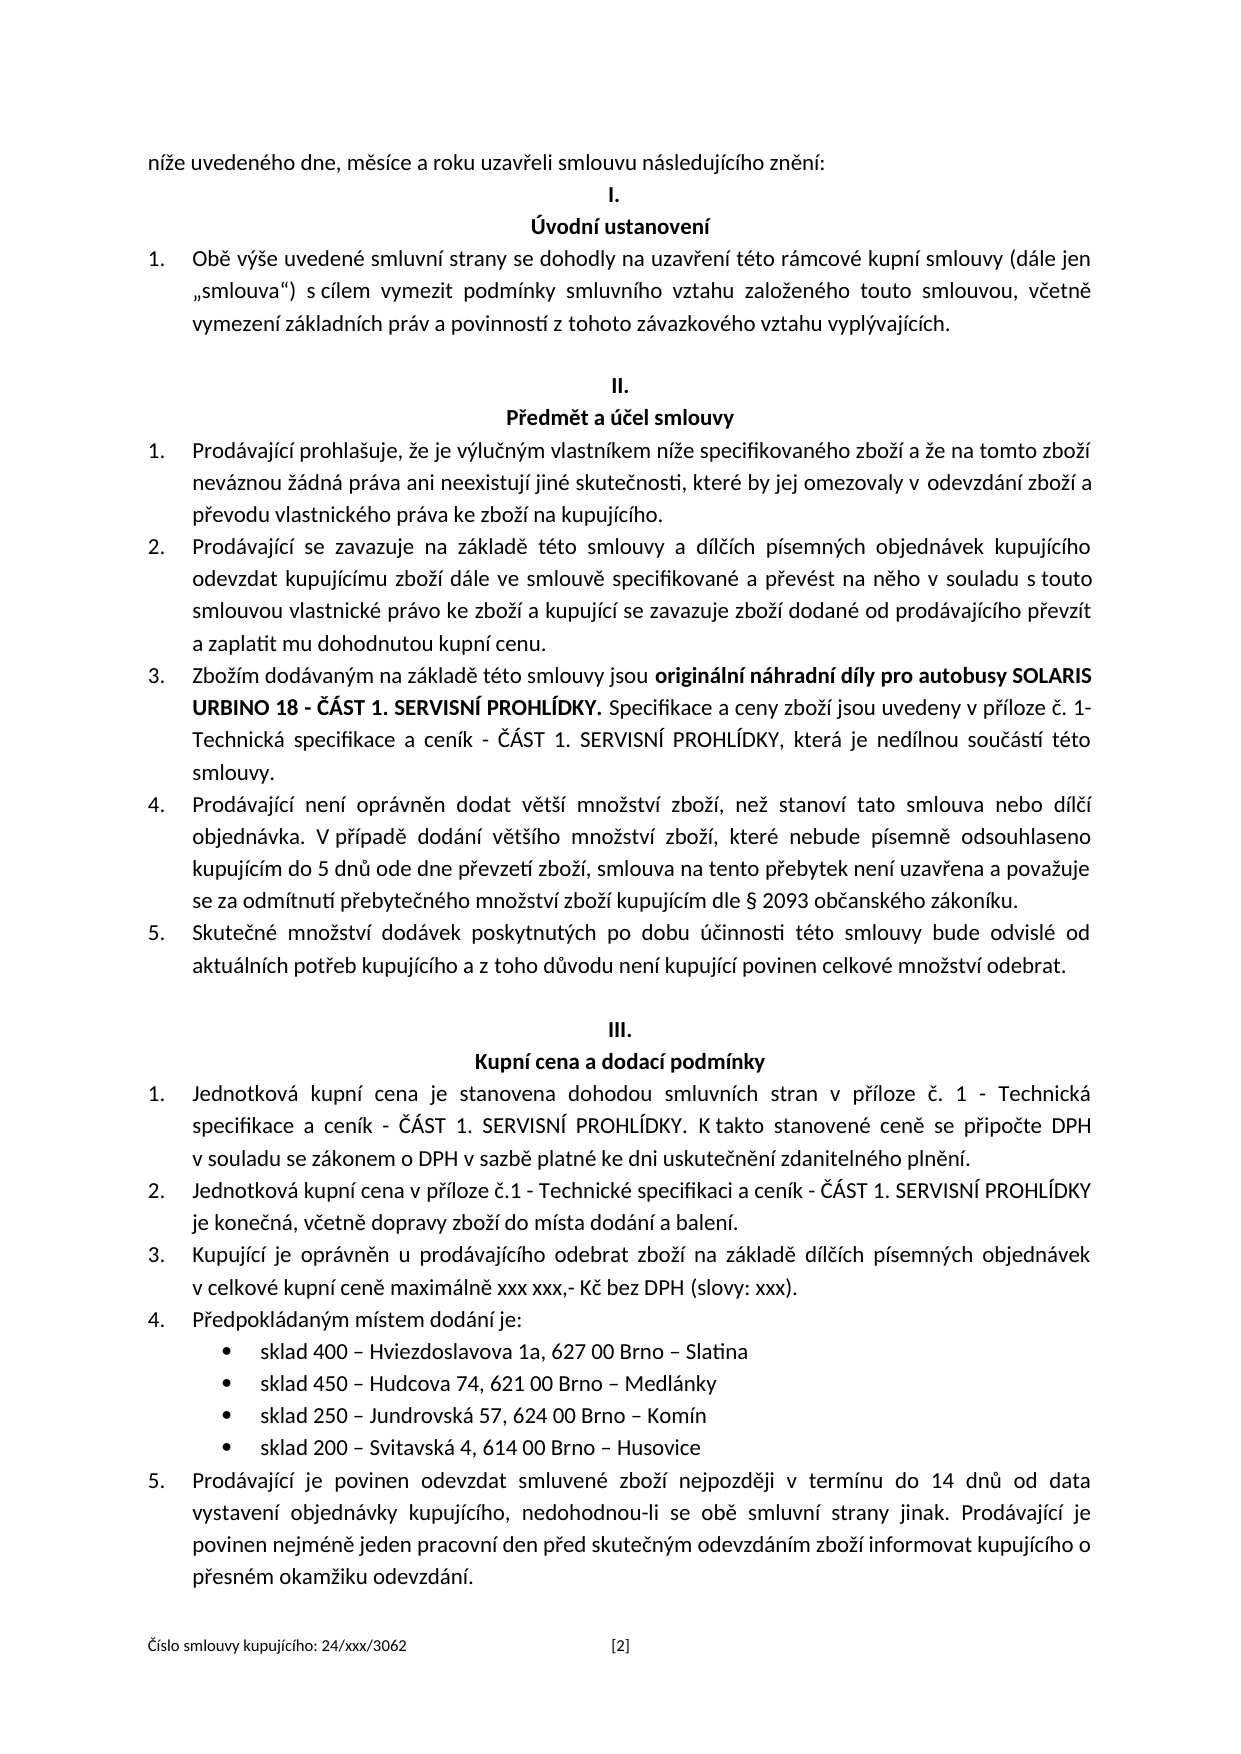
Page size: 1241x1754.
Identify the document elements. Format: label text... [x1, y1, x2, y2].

list Zbožím dodávaným na základě této smlouvy jsou originální náhradní díly pro autobusy SOLARIS URBINO 18 - ČÁST 1. SERVISNÍ PROHLÍDKY. Specifikace a ceny zboží jsou uvedeny v příloze č. 1- Technická specifikace a ceník - ČÁST 1. SERVISNÍ PROHLÍDKY, která je nedílnou součástí této smlouvy. [148, 661, 1092, 786]
list sklad 200 – Svitavská 4, 614 00 Brno – Husovice [223, 1433, 1092, 1462]
list sklad 250 – Jundrovská 57, 624 00 Brno – Komín [223, 1401, 1092, 1429]
list sklad 400 – Hviezdoslavova 1a, 627 00 Brno – Slatina [223, 1337, 1092, 1365]
list Prodávající se zavazuje na základě této smlouvy a dílčích písemných objednávek kupujícího odevzdat kupujícímu zboží dále ve smlouvě specifikované a převést na něho v souladu s touto smlouvou vlastnické právo ke zboží a kupující se zavazuje zboží dodané od prodávajícího převzít a zaplatit mu dohodnutou kupní cenu. [148, 532, 1092, 657]
text II. [148, 371, 1092, 399]
list Kupující je oprávněn u prodávajícího odebrat zboží na základě dílčích písemných objednávek v celkové kupní ceně maximálně xxx xxx,- Kč bez DPH (slovy: xxx). [148, 1240, 1092, 1301]
text níže uvedeného dne, měsíce a roku uzavřeli smlouvu následujícího znění: [148, 148, 1092, 176]
text Úvodní ustanovení [148, 212, 1092, 240]
text Předmět a účel smlouvy [148, 403, 1092, 432]
text III. [148, 1015, 1092, 1043]
list Prodávající není oprávněn dodat větší množství zboží, než stanoví tato smlouva nebo dílčí objednávka. V případě dodání většího množství zboží, které nebude písemně odsouhlaseno kupujícím do 5 dnů ode dne převzetí zboží, smlouva na tento přebytek není uzavřena a považuje se za odmítnutí přebytečného množství zboží kupujícím dle § 2093 občanského zákoníku. [148, 790, 1092, 914]
list Obě výše uvedené smluvní strany se dohodly na uzavření této rámcové kupní smlouvy (dále jen „smlouva“) s cílem vymezit podmínky smluvního vztahu založeného touto smlouvou, včetně vymezení základních práv a povinností z tohoto závazkového vztahu vyplývajících. [148, 244, 1092, 337]
list Předpokládaným místem dodání je: [148, 1305, 1092, 1333]
list Jednotková kupní cena v příloze č.1 - Technické specifikaci a ceník - ČÁST 1. SERVISNÍ PROHLÍDKY je konečná, včetně dopravy zboží do místa dodání a balení. [148, 1176, 1092, 1236]
list Prodávající je povinen odevzdat smluvené zboží nejpozději v termínu do 14 dnů od data vystavení objednávky kupujícího, nedohodnou-li se obě smluvní strany jinak. Prodávající je povinen nejméně jeden pracovní den před skutečným odevzdáním zboží informovat kupujícího o přesném okamžiku odevzdání. [148, 1466, 1092, 1590]
list Jednotková kupní cena je stanovena dohodou smluvních stran v příloze č. 1 - Technická specifikace a ceník - ČÁST 1. SERVISNÍ PROHLÍDKY. K takto stanovené ceně se připočte DPH v souladu se zákonem o DPH v sazbě platné ke dni uskutečnění zdanitelného plnění. [148, 1079, 1092, 1172]
list Skutečné množství dodávek poskytnutých po dobu účinnosti této smlouvy bude odvislé od aktuálních potřeb kupujícího a z toho důvodu není kupující povinen celkové množství odebrat. [148, 918, 1092, 979]
text Kupní cena a dodací podmínky [148, 1047, 1092, 1075]
list sklad 450 – Hudcova 74, 621 00 Brno – Medlánky [223, 1369, 1092, 1397]
list Prodávající prohlašuje, že je výlučným vlastníkem níže specifikovaného zboží a že na tomto zboží neváznou žádná práva ani neexistují jiné skutečnosti, které by jej omezovaly v odevzdání zboží a převodu vlastnického práva ke zboží na kupujícího. [148, 436, 1092, 528]
